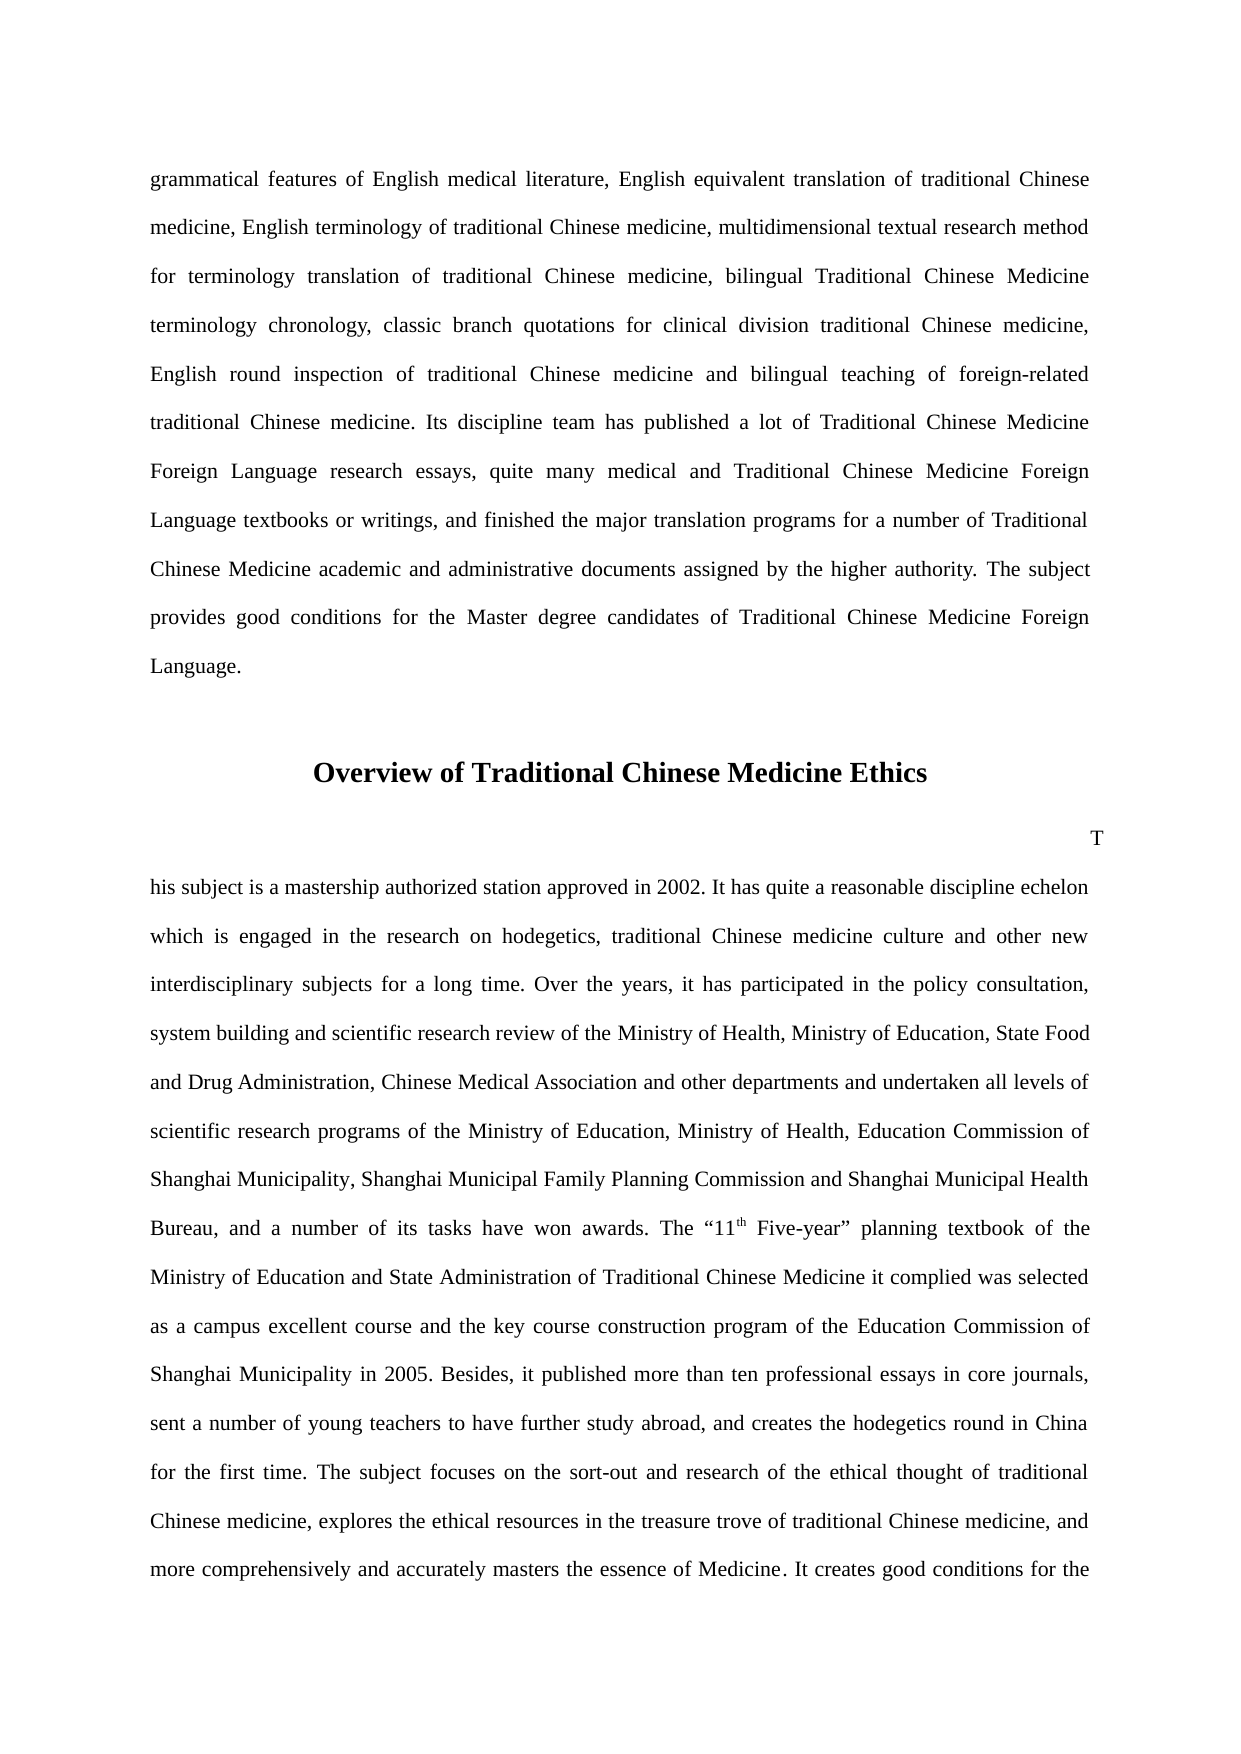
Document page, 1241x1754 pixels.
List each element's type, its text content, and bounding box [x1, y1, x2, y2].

text Overview of Traditional Chinese Medicine Ethics [150, 740, 1090, 805]
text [150, 162, 1090, 682]
